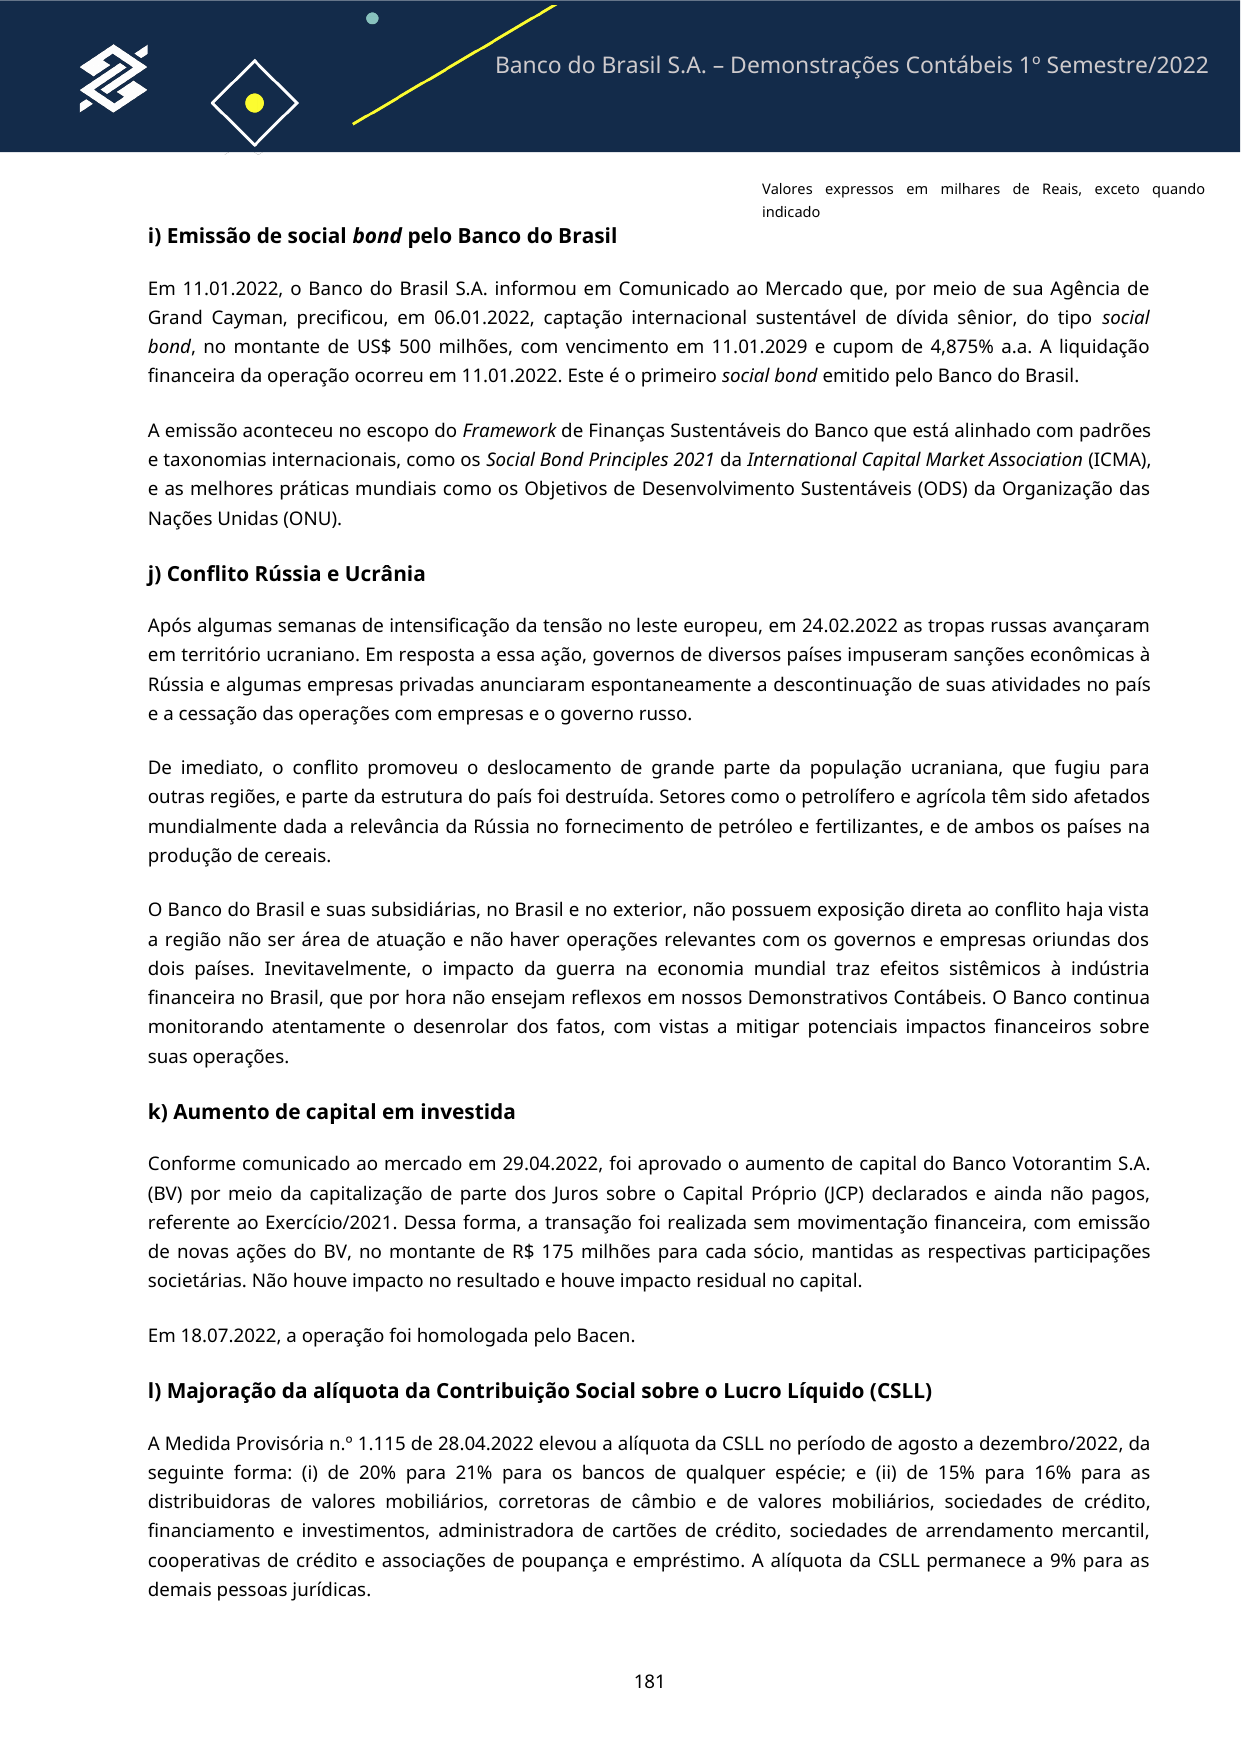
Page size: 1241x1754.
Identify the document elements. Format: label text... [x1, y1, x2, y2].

text ) Majoração da alíquota da Contribuição Social sobre o Lucro Líquido (CSLL) [148, 1376, 1152, 1405]
picture [584, 62, 588, 72]
text A emissão aconteceu no escopo do Framework de Finanças Sustentáveis do Banco que está alinhado com padrões e taxonomias internacionais, como os Social Bond Principles 2021 da International Capital Market Association (ICMA), e as melhores práticas mundiais como os Objetivos de Desenvolvimento Sustentáveis (ODS) da Organização das Nações Unidas (ONU). [148, 417, 1152, 530]
text ) Aumento de capital em investida [148, 1097, 1152, 1126]
text Conforme comunicado ao mercado em 29.04.2022, foi aprovado o aumento de capital do Banco Votorantim S.A. (BV) por meio da capitalização de parte dos Juros sobre o Capital Próprio (JCP) declarados e ainda não pagos, referente ao Exercício/2021. Dessa forma, a transação foi realizada sem movimentação financeira, com emissão de novas ações do BV, no montante de R$ 175 milhões para cada sócio, mantidas as respectivas participações societárias. Não houve impacto no resultado e houve impacto residual no capital. [148, 1151, 1152, 1293]
picture [79, 44, 148, 113]
text Em 18.07.2022, a operação foi homologada pelo Bacen. [148, 1322, 1152, 1348]
text Em 11.01.2022, o Banco do Brasil S.A. informou em Comunicado ao Mercado que, por meio de sua Agência de Grand Cayman, precificou, em 06.01.2022, captação internacional sustentável de dívida sênior, do tipo social bond, no montante de US$ 500 milhões, com vencimento em 11.01.2029 e cupom de 4,875% a.a. A liquidação financeira da operação ocorreu em 11.01.2022. Este é o primeiro social bond emitido pelo Banco do Brasil. [148, 275, 1152, 388]
text A Medida Provisória n.º 1.115 de 28.04.2022 elevou a alíquota da CSLL no período de agosto a dezembro/2022, da seguinte forma: (i) de 20% para 21% para os bancos de qualquer espécie; e (ii) de 15% para 16% para as distribuidoras de valores mobiliários, corretoras de câmbio e de valores mobiliários, sociedades de crédito, financiamento e investimentos, administradora de cartões de crédito, sociedades de arrendamento mercantil, cooperativas de crédito e associações de poupança e empréstimo. A alíquota da CSLL permanece a 9% para as demais pessoas jurídicas. [148, 1430, 1152, 1602]
picture [210, 5, 588, 147]
text Após algumas semanas de intensificação da tensão no leste europeu, em 24.02.2022 as tropas russas avançaram em território ucraniano. Em resposta a essa ação, governos de diversos países impuseram sanções econômicas à Rússia e algumas empresas privadas anunciaram espontaneamente a descontinuação de suas atividades no país e a cessação das operações com empresas e o governo russo. [148, 612, 1152, 726]
text ) Conflito Rússia e Ucrânia [148, 559, 1152, 587]
text ) Emissão de social bond pelo Banco do Brasil [148, 221, 1152, 250]
text De imediato, o conflito promoveu o deslocamento de grande parte da população ucraniana, que fugiu para outras regiões, e parte da estrutura do país foi destruída. Setores como o petrolífero e agrícola têm sido afetados mundialmente dada a relevância da Rússia no fornecimento de petróleo e fertilizantes, e de ambos os países na produção de cereais. [148, 754, 1152, 868]
text O Banco do Brasil e suas subsidiárias, no Brasil e no exterior, não possuem exposição direta ao conflito haja vista a região não ser área de atuação e não haver operações relevantes com os governos e empresas oriundas dos dois países. Inevitavelmente, o impacto da guerra na economia mundial traz efeitos sistêmicos à indústria financeira no Brasil, que por hora não ensejam reflexos em nossos Demonstrativos Contábeis. O Banco continua monitorando atentamente o desenrolar dos fatos, com vistas a mitigar potenciais impactos financeiros sobre suas operações. [148, 897, 1152, 1068]
